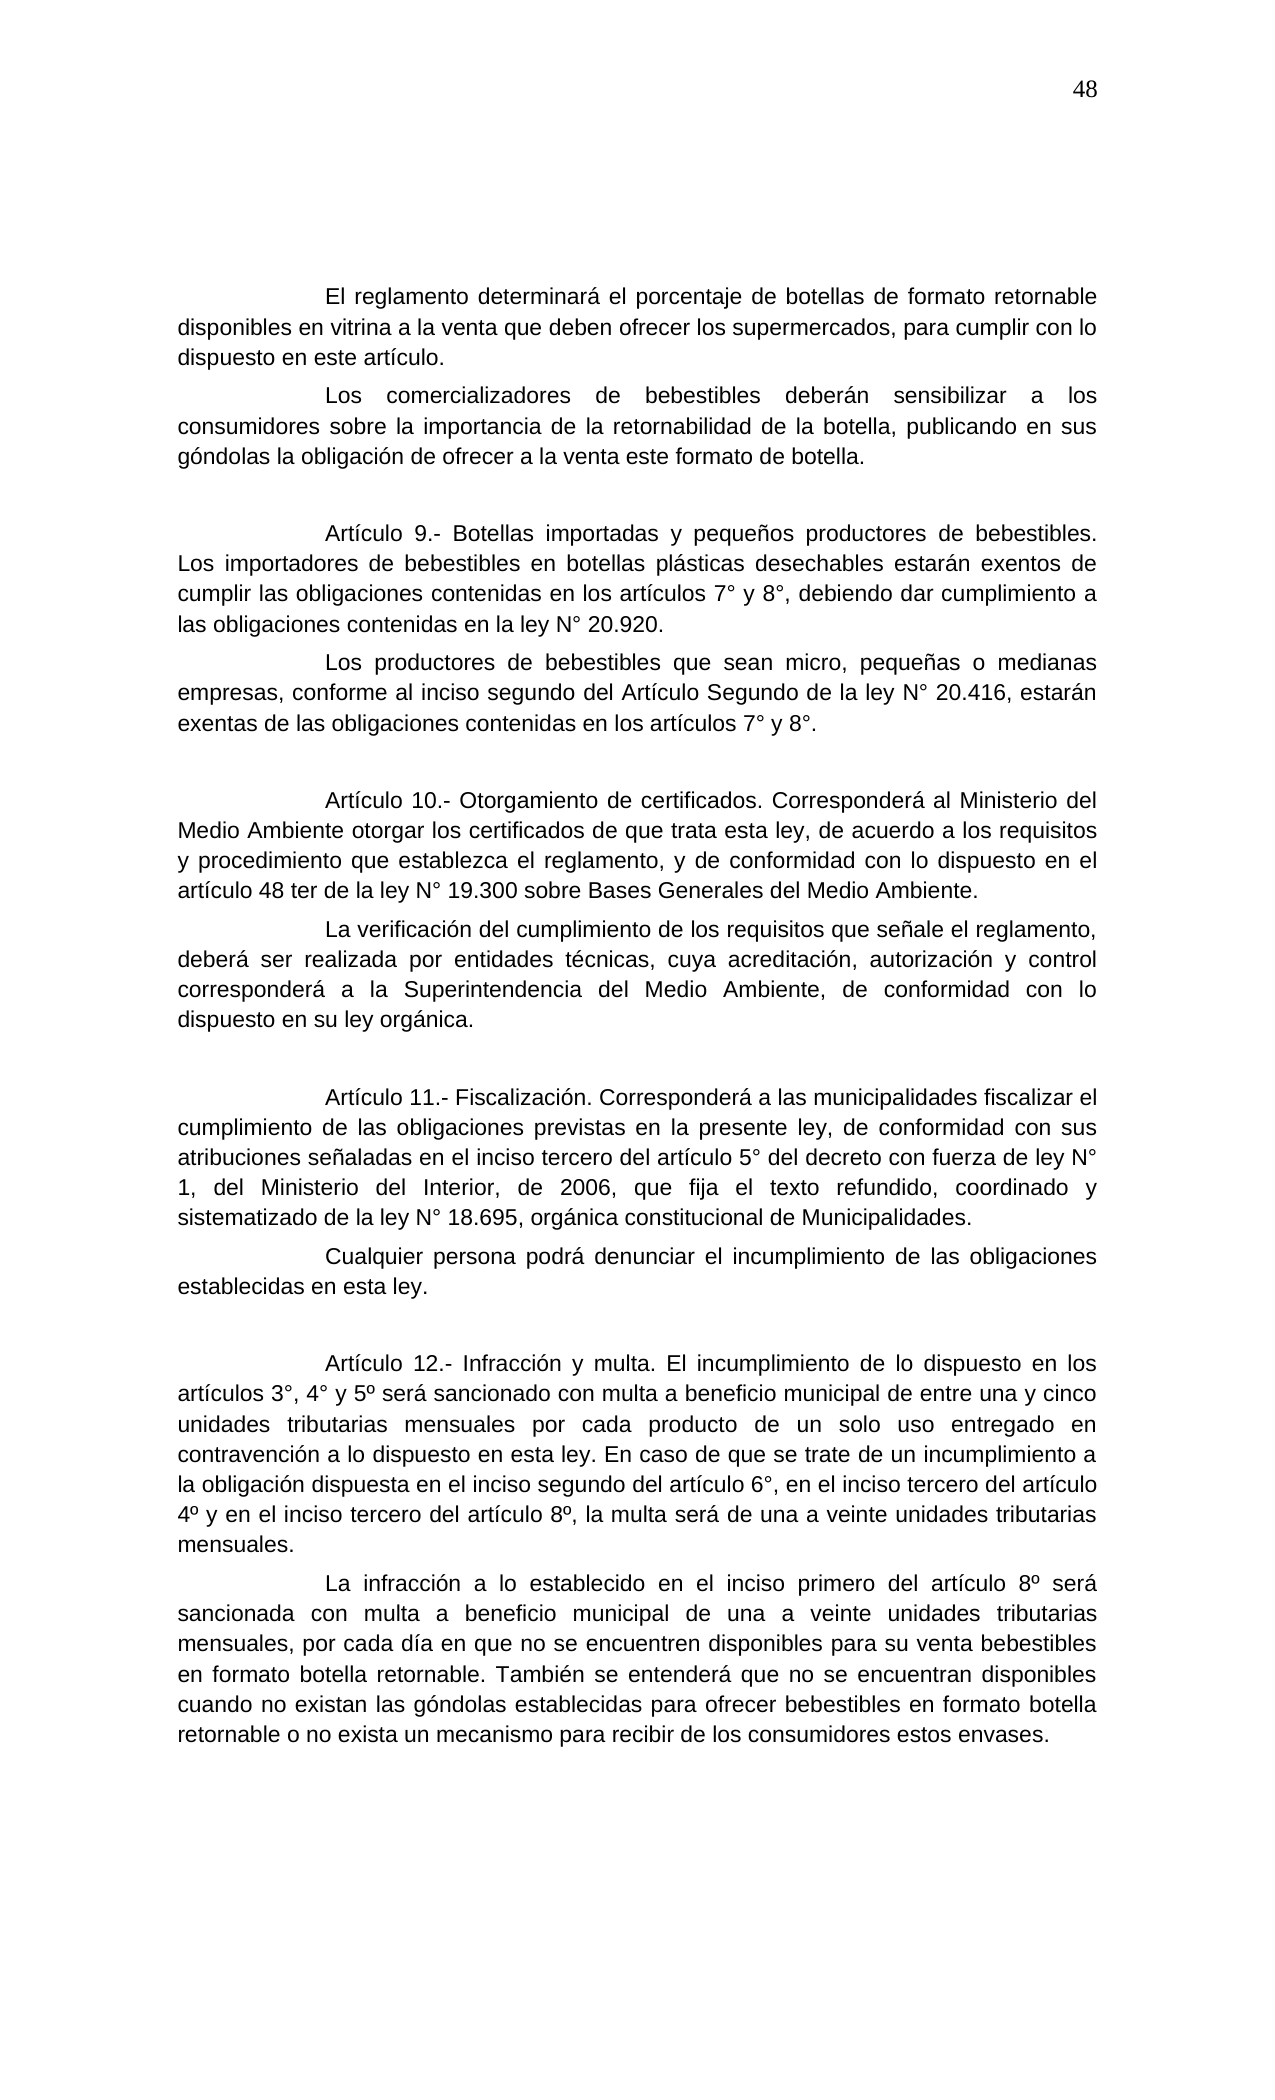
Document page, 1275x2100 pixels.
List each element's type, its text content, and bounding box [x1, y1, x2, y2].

text Artículo 12.- Infracción y multa. El incumplimiento de lo dispuesto en los artículos 3°, 4° y 5º será sancionado con multa a beneficio municipal de entre una y cinco unidades tributarias mensuales por cada producto de un solo uso entregado en contravención a lo dispuesto en esta ley. En caso de que se trate de un incumplimiento a la obligación dispuesta en el inciso segundo del artículo 6°, en el inciso tercero del artículo 4º y en el inciso tercero del artículo 8º, la multa será de una a veinte unidades tributarias mensuales. [177, 1350, 1098, 1558]
text Los comercializadores de bebestibles deberán sensibilizar a los consumidores sobre la importancia de la retornabilidad de la botella, publicando en sus góndolas la obligación de ofrecer a la venta este formato de botella. [177, 382, 1098, 469]
text Artículo 10.- Otorgamiento de certificados. Corresponderá al Ministerio del Medio Ambiente otorgar los certificados de que trata esta ley, de acuerdo a los requisitos y procedimiento que establezca el reglamento, y de conformidad con lo dispuesto en el artículo 48 ter de la ley N° 19.300 sobre Bases Generales del Medio Ambiente. [177, 787, 1098, 904]
text La verificación del cumplimiento de los requisitos que señale el reglamento, deberá ser realizada por entidades técnicas, cuya acreditación, autorización y control corresponderá a la Superintendencia del Medio Ambiente, de conformidad con lo dispuesto en su ley orgánica. [177, 916, 1098, 1033]
text Artículo 11.- Fiscalización. Corresponderá a las municipalidades fiscalizar el cumplimiento de las obligaciones previstas en la presente ley, de conformidad con sus atribuciones señaladas en el inciso tercero del artículo 5° del decreto con fuerza de ley N° 1, del Ministerio del Interior, de 2006, que fija el texto refundido, coordinado y sistematizado de la ley N° 18.695, orgánica constitucional de Municipalidades. [177, 1083, 1098, 1231]
text El reglamento determinará el porcentaje de botellas de formato retornable disponibles en vitrina a la venta que deben ofrecer los supermercados, para cumplir con lo dispuesto en este artículo. [177, 283, 1098, 370]
text Los productores de bebestibles que sean micro, pequeñas o medianas empresas, conforme al inciso segundo del Artículo Segundo de la ley N° 20.416, estarán exentas de las obligaciones contenidas en los artículos 7° y 8°. [177, 649, 1098, 736]
text Cualquier persona podrá denunciar el incumplimiento de las obligaciones establecidas en esta ley. [177, 1243, 1098, 1299]
text La infracción a lo establecido en el inciso primero del artículo 8º será sancionada con multa a beneficio municipal de una a veinte unidades tributarias mensuales, por cada día en que no se encuentren disponibles para su venta bebestibles en formato botella retornable. También se entenderá que no se encuentran disponibles cuando no existan las góndolas establecidas para ofrecer bebestibles en formato botella retornable o no exista un mecanismo para recibir de los consumidores estos envases. [177, 1570, 1098, 1747]
text Artículo 9.- Botellas importadas y pequeños productores de bebestibles. Los importadores de bebestibles en botellas plásticas desechables estarán exentos de cumplir las obligaciones contenidas en los artículos 7° y 8°, debiendo dar cumplimiento a las obligaciones contenidas en la ley N° 20.920. [177, 520, 1098, 637]
